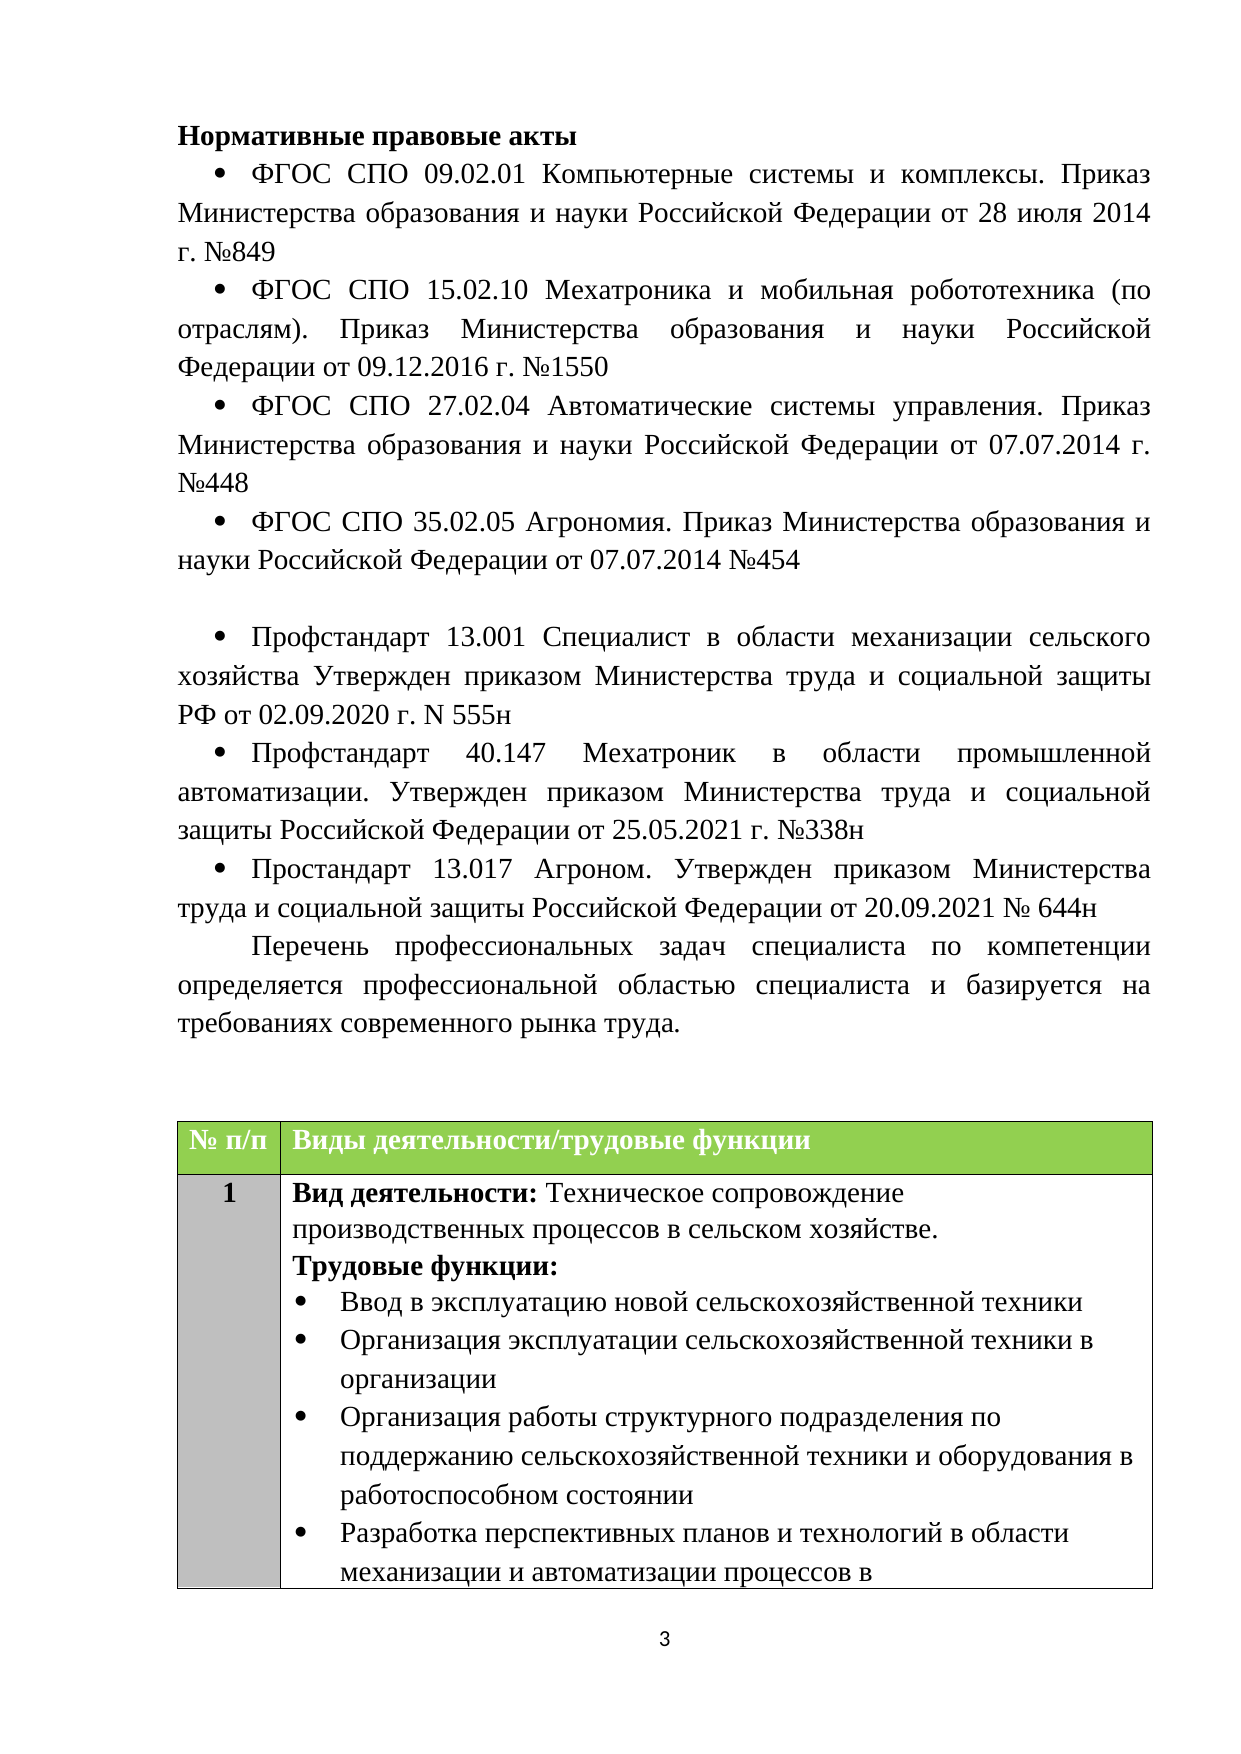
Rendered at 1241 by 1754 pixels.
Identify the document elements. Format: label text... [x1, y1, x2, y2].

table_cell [281, 1175, 1152, 1587]
table_cell 1 [178, 1175, 280, 1587]
list ФГОС СПО 09.02.01 Компьютерные системы и комплексы. Приказ Министерства образования и науки Российской Федерации от 28 июля 2014 г. №849 [177, 157, 1152, 267]
list Профстандарт 13.001 Специалист в области механизации сельского хозяйства Утвержден приказом Министерства труда и социальной защиты РФ от 02.09.2020 г. N 555н [177, 619, 1152, 730]
text Нормативные правовые акты [177, 118, 1152, 152]
list ФГОС СПО 35.02.05 Агрономия. Приказ Министерства образования и науки Российской Федерации от 07.07.2014 №454 [177, 504, 1152, 576]
list Простандарт 13.017 Агроном. Утвержден приказом Министерства труда и социальной защиты Российской Федерации от 20.09.2021 № 644н [177, 851, 1152, 923]
table_header № п/п [178, 1122, 280, 1174]
list ФГОС СПО 27.02.04 Автоматические системы управления. Приказ Министерства образования и науки Российской Федерации от 07.07.2014 г. №448 [177, 388, 1152, 499]
list ФГОС СПО 15.02.10 Мехатроника и мобильная робототехника (по отраслям). Приказ Министерства образования и науки Российской Федерации от 09.12.2016 г. №1550 [177, 272, 1152, 383]
table_header Виды деятельности/трудовые функции [281, 1122, 1152, 1174]
list Профстандарт 40.147 Мехатроник в области промышленной автоматизации. Утвержден приказом Министерства труда и социальной защиты Российской Федерации от 25.05.2021 г. №338н [177, 735, 1152, 846]
text Перечень профессиональных задач специалиста по компетенции определяется профессиональной областью специалиста и базируется на требованиях современного рынка труда. [177, 928, 1152, 1039]
